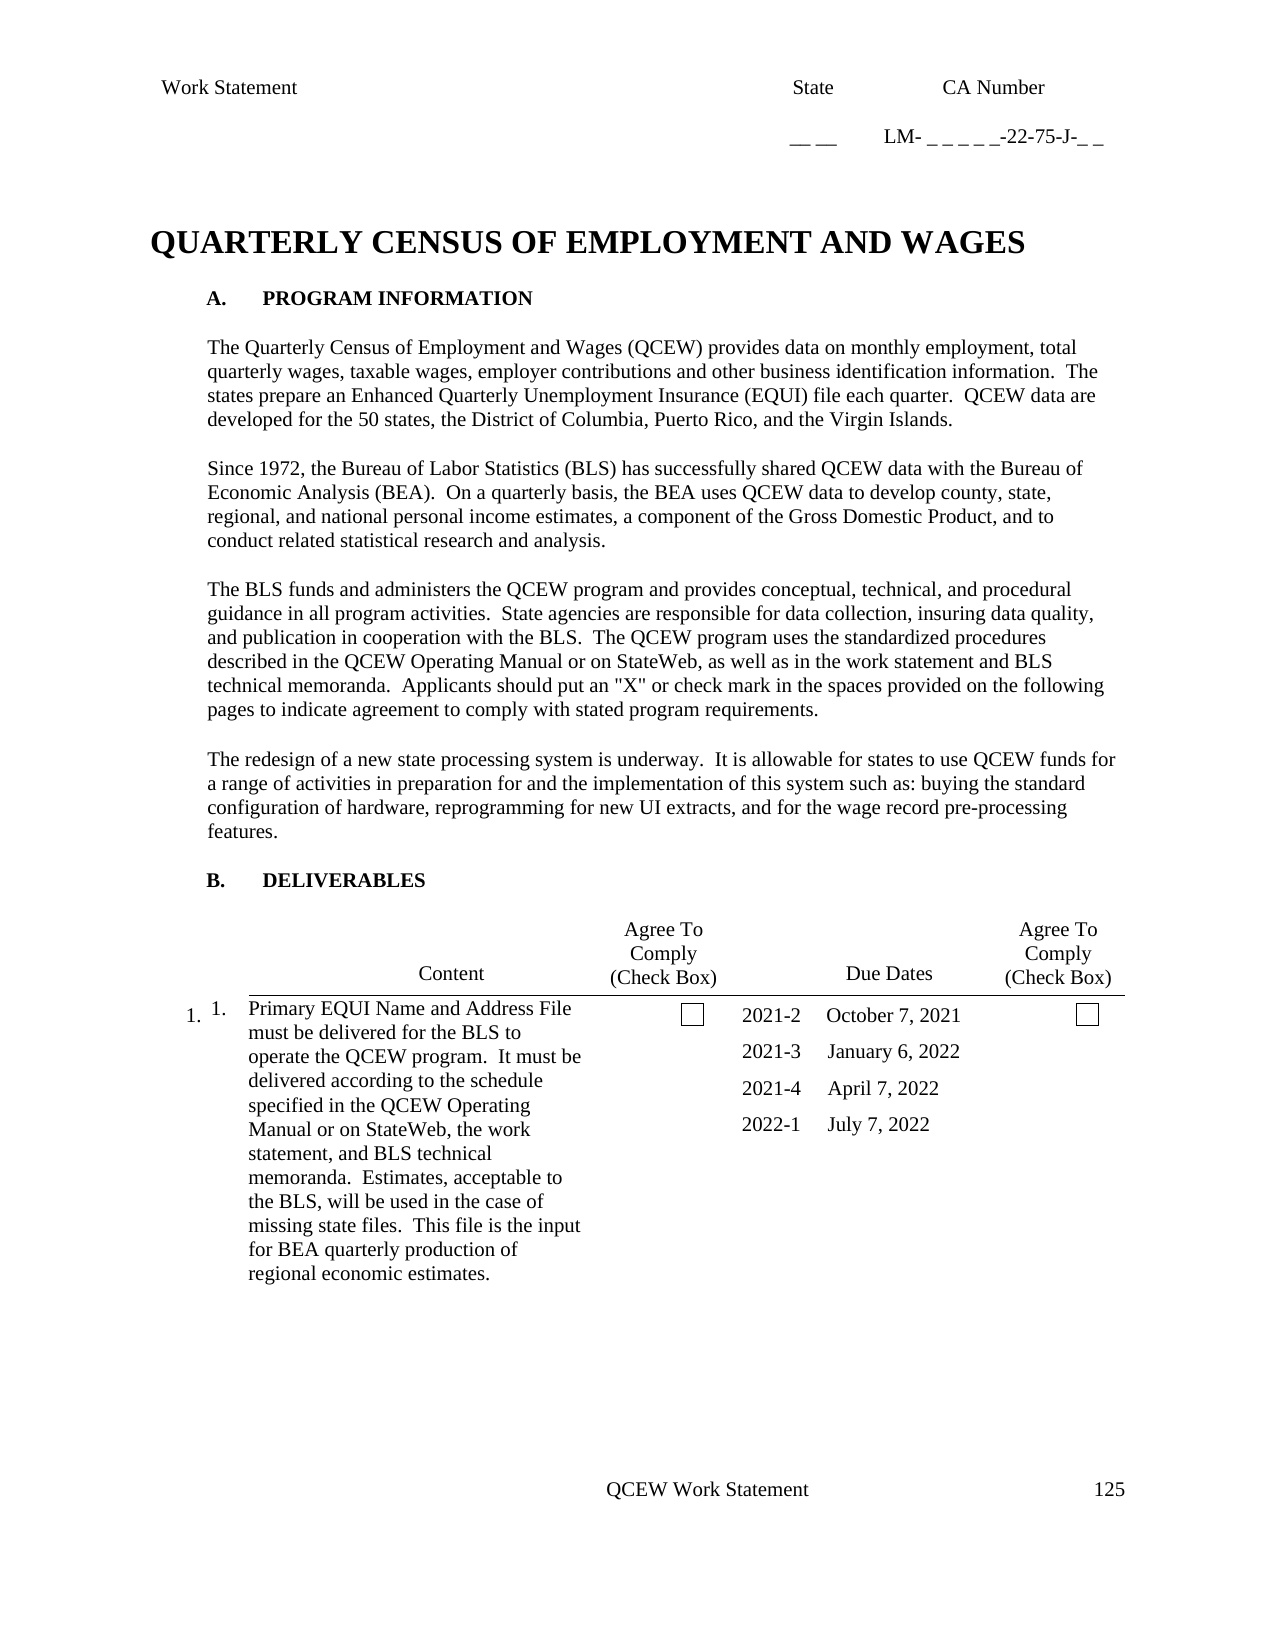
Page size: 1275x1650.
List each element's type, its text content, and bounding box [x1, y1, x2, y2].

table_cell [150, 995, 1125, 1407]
text Since 1972, the Bureau of Labor Statistics (BLS) has successfully shared QCEW data with the Bureau of Economic Analysis (BEA). On a quarterly basis, the BEA uses QCEW data to develop county, state, regional, and national personal income estimates, a component of the Gross Domestic Product, and to conduct related statistical research and analysis. [207, 456, 1125, 552]
text The redesign of a new state processing system is underway. It is allowable for states to use QCEW funds for a range of activities in preparation for and the implementation of this system such as: buying the standard configuration of hardware, reprogramming for new UI extracts, and for the wage record pre-processing features. [207, 746, 1125, 843]
subtitle PROGRAM INFORMATION [206, 286, 1125, 309]
text The BLS funds and administers the QCEW program and provides conceptual, technical, and procedural guidance in all program activities. State agencies are responsible for data collection, insuring data quality, and publication in cooperation with the BLS. The QCEW program uses the standardized procedures described in the QCEW Operating Manual or on StateWeb, as well as in the work statement and BLS technical memoranda. Applicants should put an "X" or check mark in the spaces provided on the following pages to indicate agreement to comply with stated program requirements. [207, 577, 1125, 721]
subtitle DELIVERABLES [206, 868, 1125, 892]
subtitle QUARTERLY CENSUS OF EMPLOYMENT AND WAGES [150, 222, 1125, 261]
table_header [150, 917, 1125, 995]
text The Quarterly Census of Employment and Wages (QCEW) provides data on monthly employment, total quarterly wages, taxable wages, employer contributions and other business identification information. The states prepare an Enhanced Quarterly Unemployment Insurance (EQUI) file each quarter. QCEW data are developed for the 50 states, the District of Columbia, Puerto Rico, and the Virgin Islands. [207, 334, 1125, 431]
